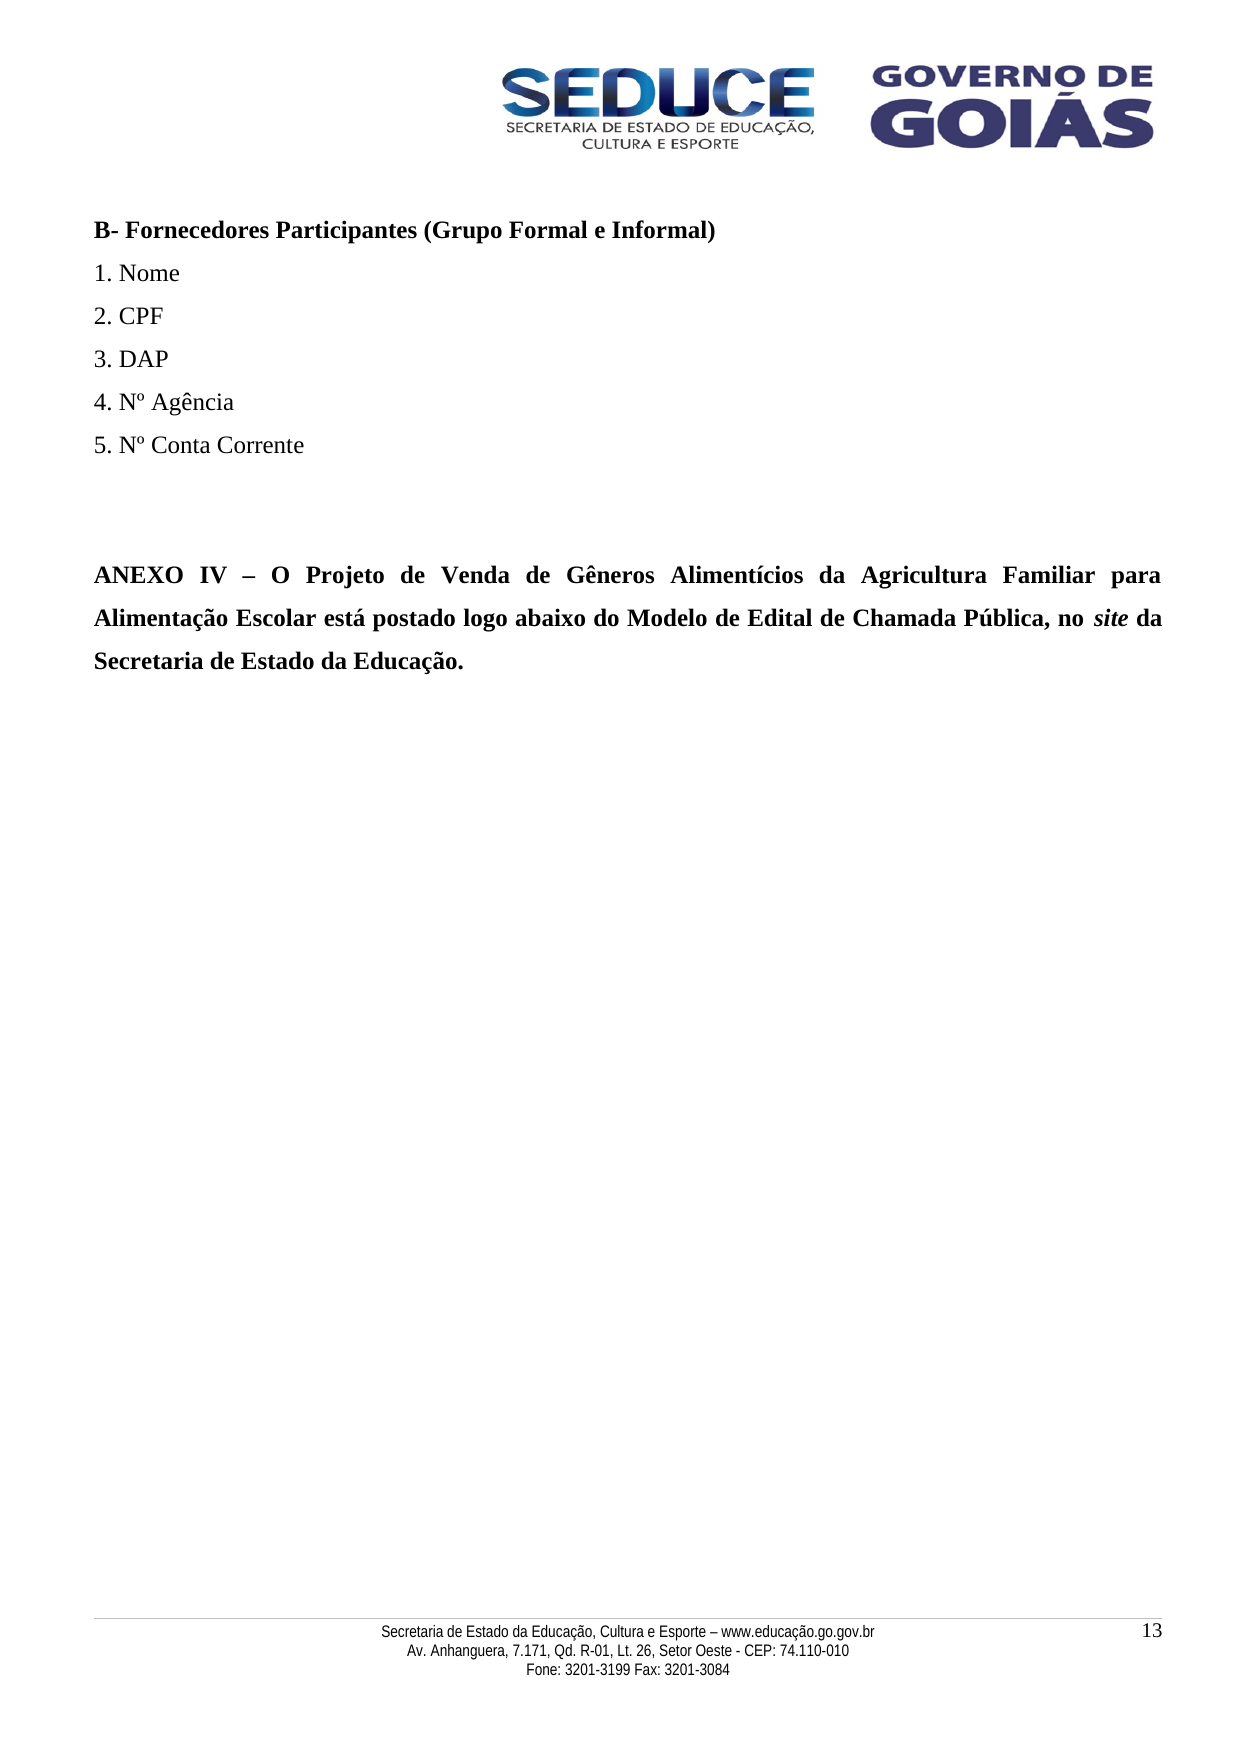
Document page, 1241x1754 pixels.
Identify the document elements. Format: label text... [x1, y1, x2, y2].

text 2. CPF [94, 301, 1162, 330]
text ANEXO IV – O Projeto de Venda de Gêneros Alimentícios da Agricultura Familiar para Alimentação Escolar está postado logo abaixo do Modelo de Edital de Chamada Pública, no site da Secretaria de Estado da Educação. [94, 560, 1162, 675]
text 3. DAP [94, 344, 1162, 373]
text 5. Nº Conta Corrente [94, 431, 1162, 459]
text B- Fornecedores Participantes (Grupo Formal e Informal) [94, 215, 1162, 244]
picture [501, 59, 1163, 158]
text 1. Nome [94, 258, 1162, 287]
text 4. Nº Agência [94, 387, 1162, 416]
